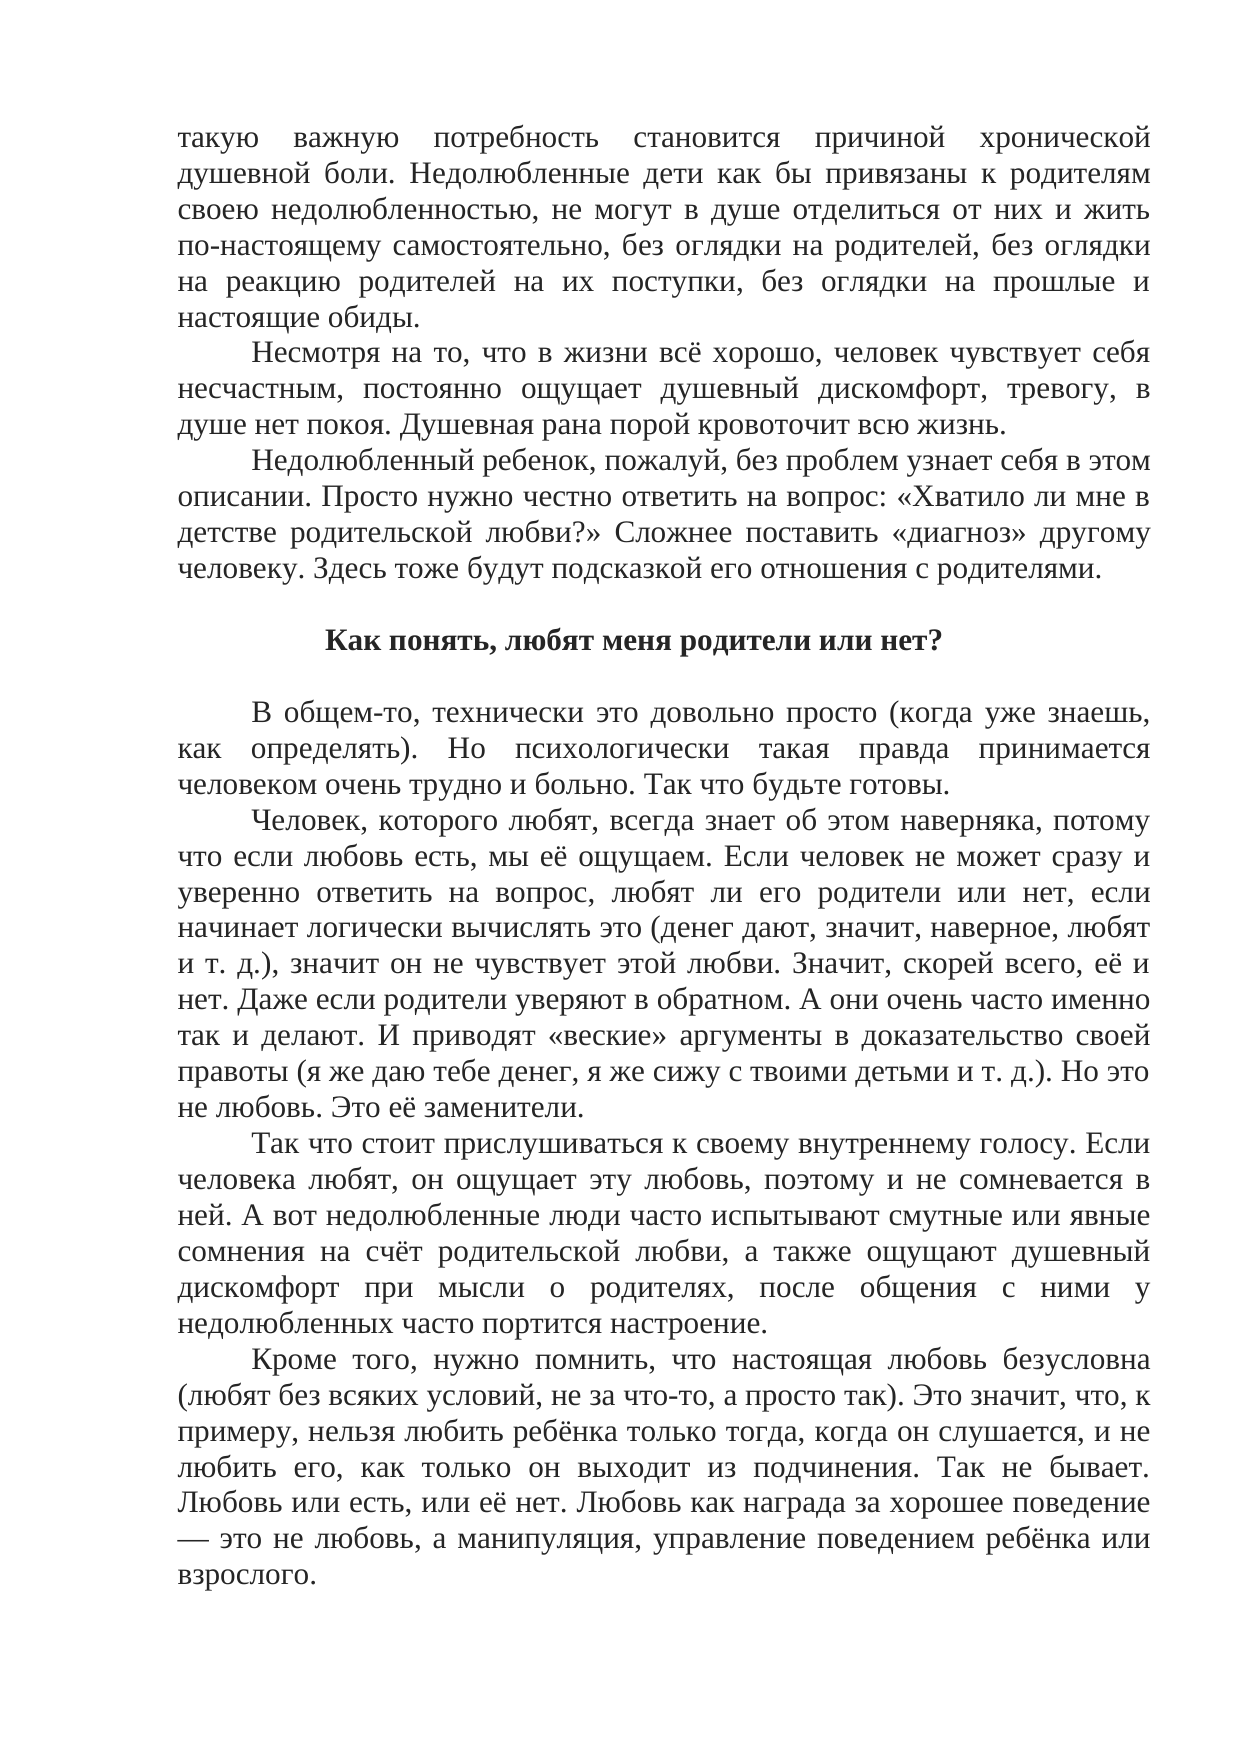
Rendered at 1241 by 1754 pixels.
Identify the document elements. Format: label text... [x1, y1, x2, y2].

text Как понять, любят меня родители или нет? [251, 621, 1152, 657]
text Кроме того, нужно помнить, что настоящая любовь безусловна (любят без всяких условий, не за что-то, а просто так). Это значит, что, к примеру, нельзя любить ребёнка только тогда, когда он слушается, и не любить его, как только он выходит из подчинения. Так не бывает. Любовь или есть, или её нет. Любовь как награда за хорошее поведение — это не любовь, а манипуляция, управление поведением ребёнка или взрослого. [177, 1340, 1152, 1592]
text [177, 118, 1152, 334]
text В общем-то, технически это довольно просто (когда уже знаешь, как определять). Но психологически такая правда принимается человеком очень трудно и больно. Так что будьте готовы. [177, 693, 1152, 801]
text Недолюбленный ребенок, пожалуй, без проблем узнает себя в этом описании. Просто нужно честно ответить на вопрос: «Хватило ли мне в детстве родительской любви?» Сложнее поставить «диагноз» другому человеку. Здесь тоже будут подсказкой его отношения с родителями. [177, 442, 1152, 585]
text Несмотря на то, что в жизни всё хорошо, человек чувствует себя несчастным, постоянно ощущает душевный дискомфорт, тревогу, в душе нет покоя. Душевная рана порой кровоточит всю жизнь. [177, 334, 1152, 442]
text Так что стоит прислушиваться к своему внутреннему голосу. Если человека любят, он ощущает эту любовь, поэтому и не сомневается в ней. А вот недолюбленные люди часто испытывают смутные или явные сомнения на счёт родительской любви, а также ощущают душевный дискомфорт при мысли о родителях, после общения с ними у недолюбленных часто портится настроение. [177, 1124, 1152, 1340]
text Человек, которого любят, всегда знает об этом наверняка, потому что если любовь есть, мы её ощущаем. Если человек не может сразу и уверенно ответить на вопрос, любят ли его родители или нет, если начинает логически вычислять это (денег дают, значит, наверное, любят и т. д.), значит он не чувствует этой любви. Значит, скорей всего, её и нет. Даже если родители уверяют в обратном. А они очень часто именно так и делают. И приводят «веские» аргументы в доказательство своей правоты (я же даю тебе денег, я же сижу с твоими детьми и т. д.). Но это не любовь. Это её заменители. [177, 801, 1152, 1124]
